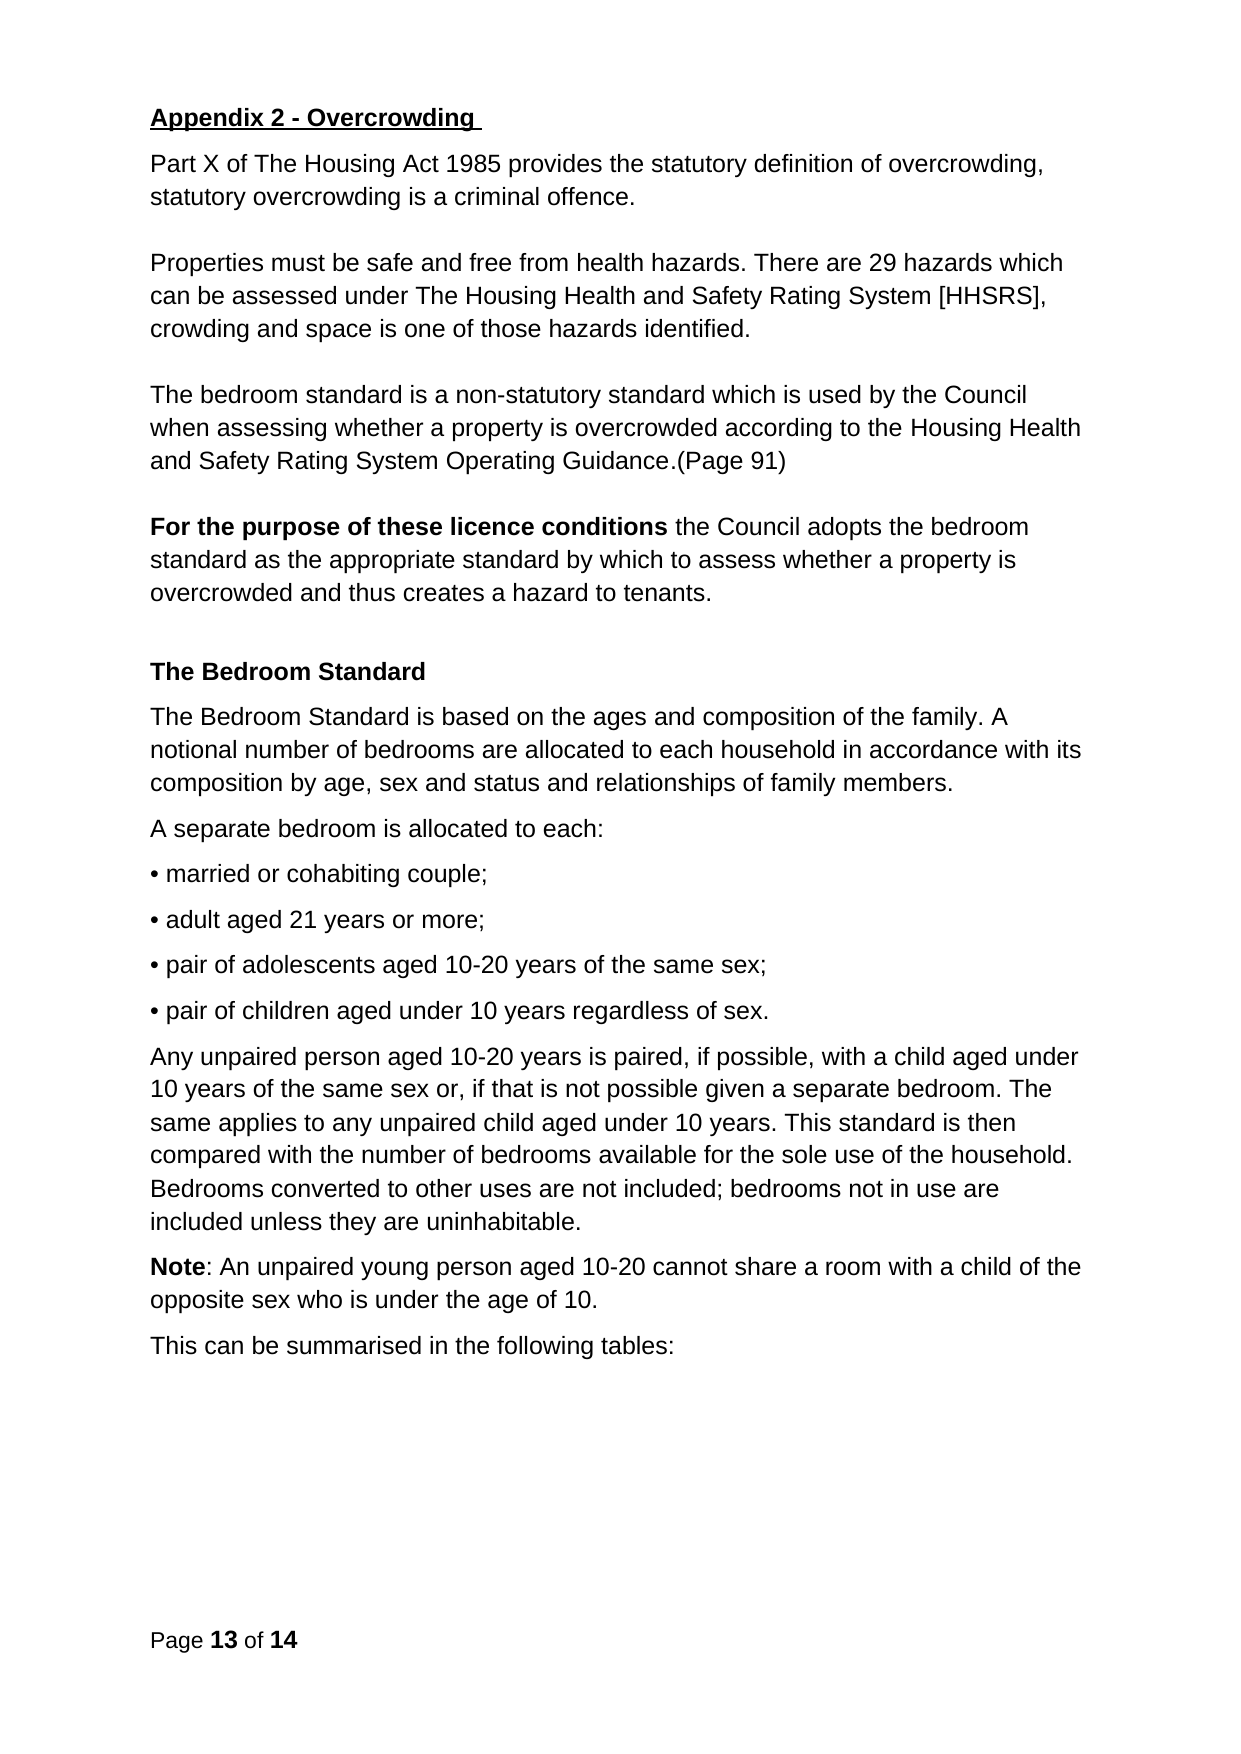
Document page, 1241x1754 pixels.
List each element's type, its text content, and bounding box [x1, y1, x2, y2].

text Part X of The Housing Act 1985 provides the statutory definition of overcrowding, statutory overcrowding is a criminal offence. [150, 149, 1090, 211]
text Any unpaired person aged 10-20 years is paired, if possible, with a child aged under 10 years of the same sex or, if that is not possible given a separate bedroom. The same applies to any unpaired child aged under 10 years. This standard is then compared with the number of bedrooms available for the sole use of the household. Bedrooms converted to other uses are not included; bedrooms not in use are included unless they are uninhabitable. [150, 1041, 1090, 1235]
text Appendix 2 - Overcrowding [150, 103, 1090, 132]
text The Bedroom Standard [150, 657, 1090, 686]
text This can be summarised in the following tables: [150, 1331, 1090, 1359]
text • married or cohabiting couple; [150, 859, 1090, 888]
text The bedroom standard is a non-statutory standard which is used by the Council when assessing whether a property is overcrowded according to the Housing Health and Safety Rating System Operating Guidance.(Page 91) [150, 380, 1090, 475]
text Note: An unpaired young person aged 10-20 cannot share a room with a child of the opposite sex who is under the age of 10. [150, 1252, 1090, 1314]
text Properties must be safe and free from health hazards. There are 29 hazards which can be assessed under The Housing Health and Safety Rating System [HHSRS], crowding and space is one of those hazards identified. [150, 248, 1090, 343]
text • pair of children aged under 10 years regardless of sex. [150, 996, 1090, 1025]
text • adult aged 21 years or more; [150, 905, 1090, 934]
text • pair of adolescents aged 10-20 years of the same sex; [150, 950, 1090, 979]
text For the purpose of these licence conditions the Council adopts the bedroom standard as the appropriate standard by which to assess whether a property is overcrowded and thus creates a hazard to tenants. [150, 512, 1090, 607]
text A separate bedroom is allocated to each: [150, 814, 1090, 843]
text The Bedroom Standard is based on the ages and composition of the family. A notional number of bedrooms are allocated to each household in accordance with its composition by age, sex and status and relationships of family members. [150, 702, 1090, 797]
